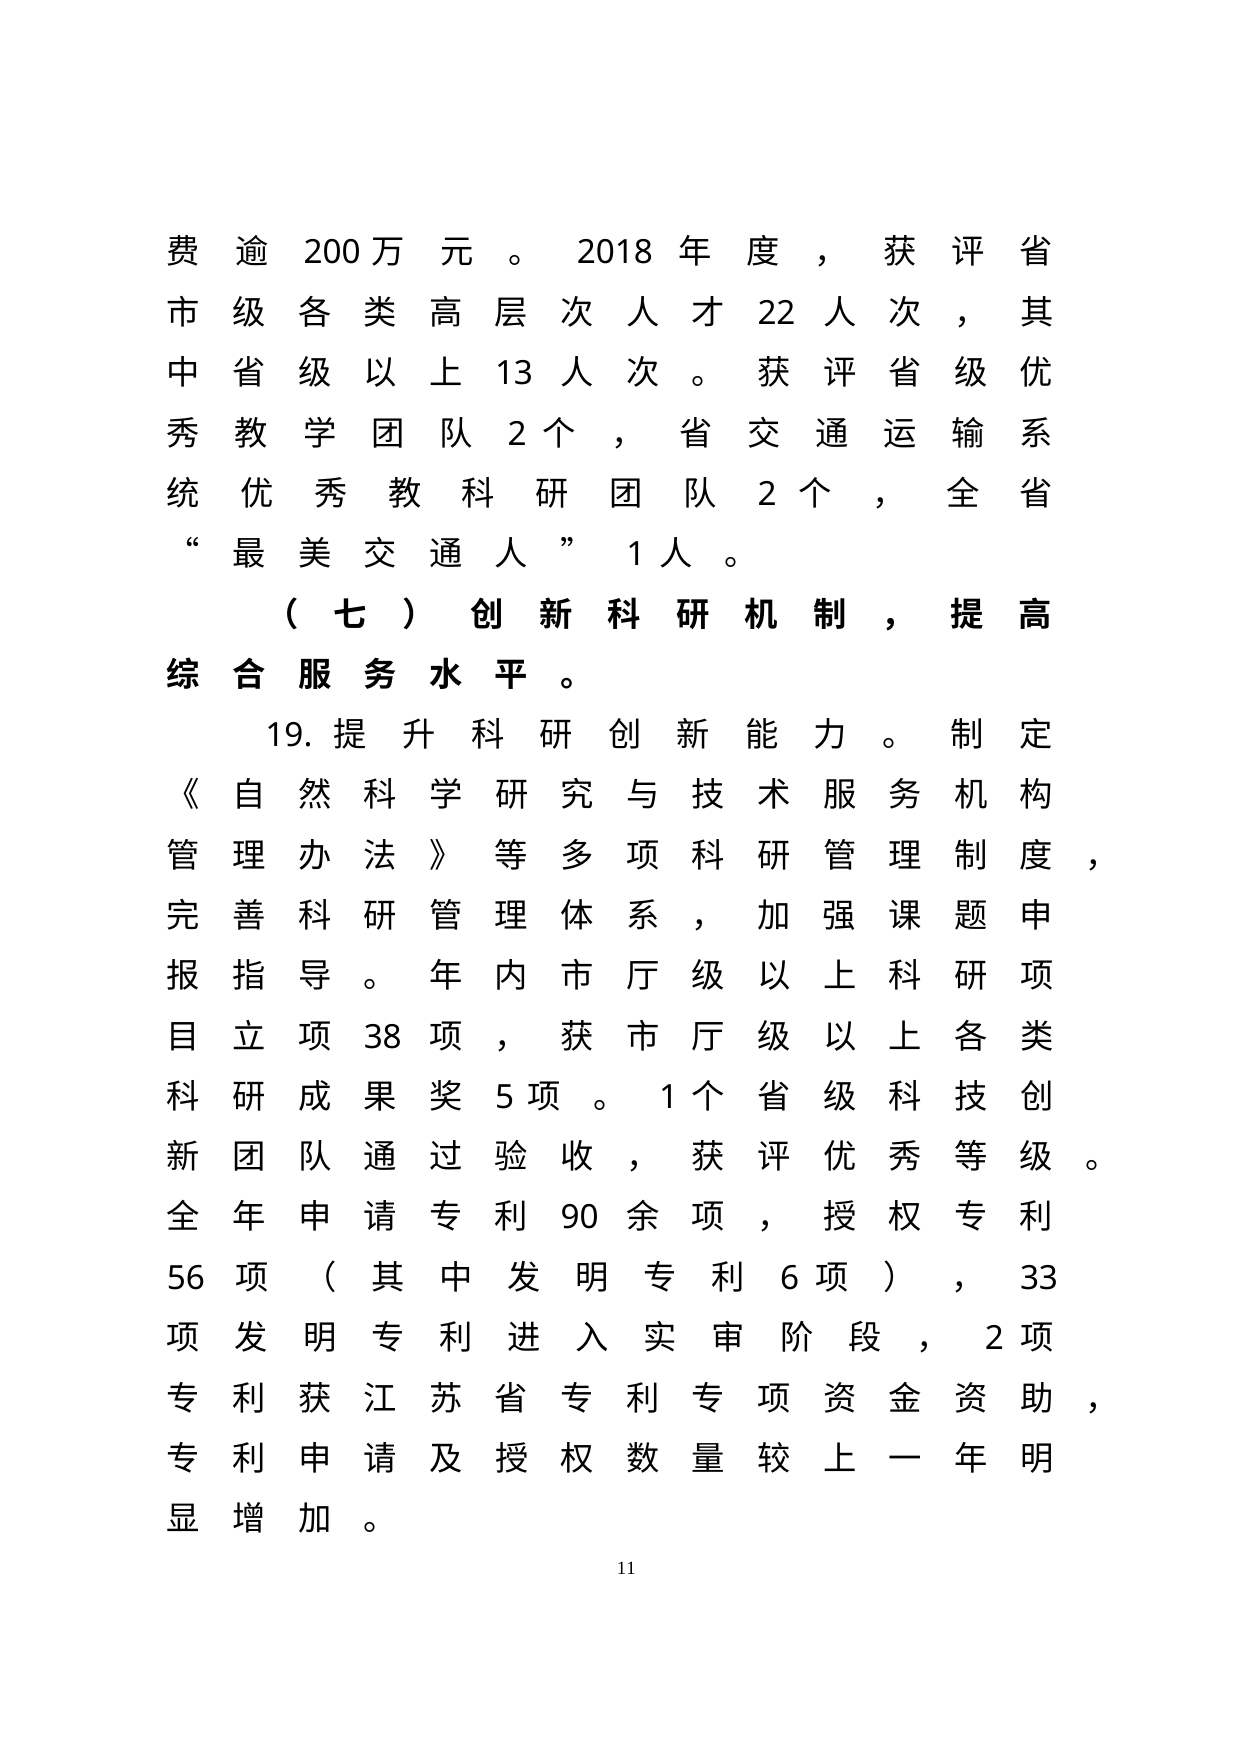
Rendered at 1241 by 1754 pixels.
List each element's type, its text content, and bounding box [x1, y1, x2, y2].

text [167, 219, 1085, 581]
text 19.提升科研创新能力。制定《自然科学研究与技术服务机构管理办法》等多项科研管理制度，完善科研管理体系，加强课题申报指导。年内市厅级以上科研项目立项38项，获市厅级以上各类科研成果奖5项。1个省级科技创新团队通过验收，获评优秀等级。全年申请专利90余项，授权专利56项（其中发明专利6项），33项发明专利进入实审阶段，2项专利获江苏省专利专项资金资助，专利申请及授权数量较上一年明显增加。 [167, 702, 1085, 1546]
text （七）创新科研机制，提高综合服务水平。 [167, 581, 1085, 702]
